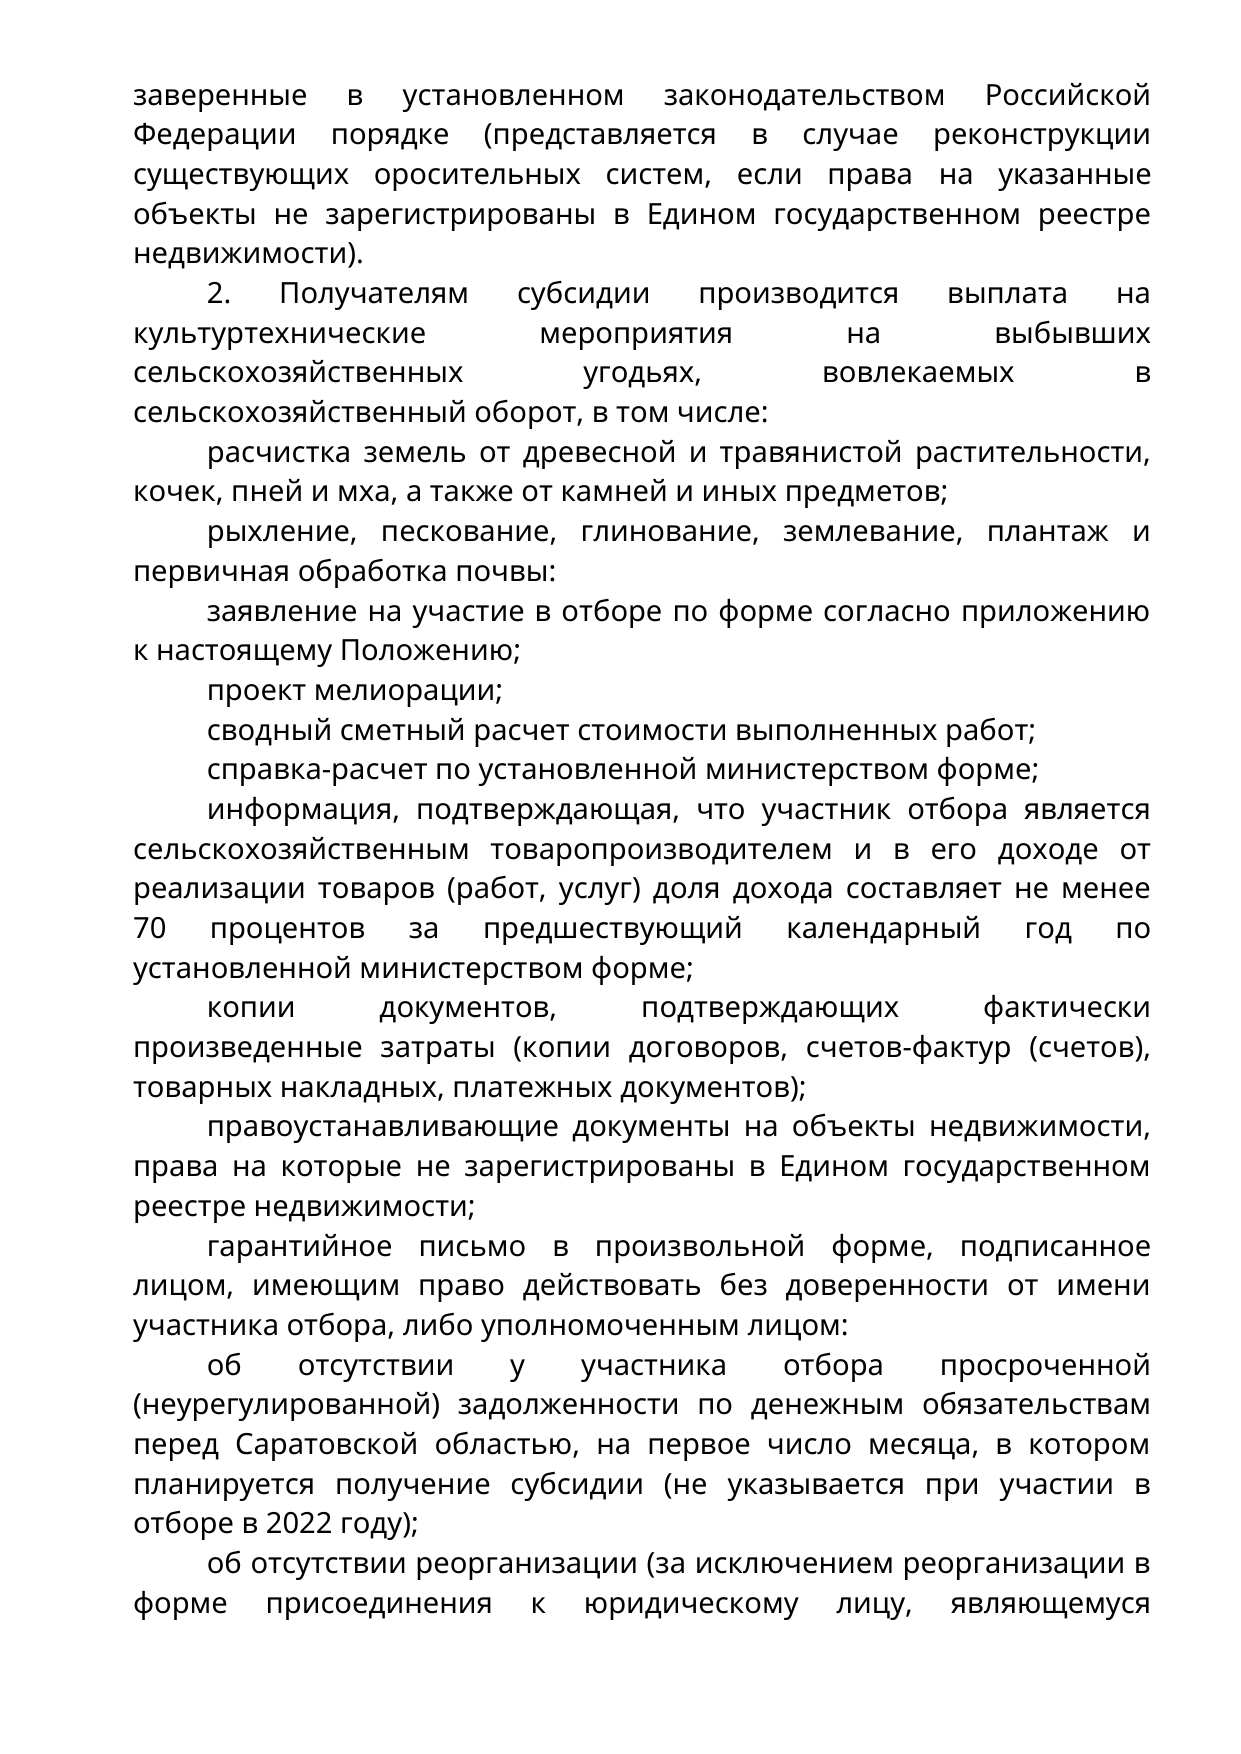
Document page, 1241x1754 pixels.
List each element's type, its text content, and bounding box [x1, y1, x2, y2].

text правоустанавливающие документы на объекты недвижимости, права на которые не зарегистрированы в Едином государственном реестре недвижимости; [133, 1106, 1152, 1225]
text проект мелиорации; [133, 669, 1152, 709]
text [133, 1542, 1152, 1622]
text заявление на участие в отборе по форме согласно приложению к настоящему Положению; [133, 590, 1152, 669]
text сводный сметный расчет стоимости выполненных работ; [133, 709, 1152, 748]
text 2. Получателям субсидии производится выплата на культуртехнические мероприятия на выбывших сельскохозяйственных угодьях, вовлекаемых в сельскохозяйственный оборот, в том числе: [133, 272, 1152, 431]
text об отсутствии у участника отбора просроченной (неурегулированной) задолженности по денежным обязательствам перед Саратовской областью, на первое число месяца, в котором планируется получение субсидии (не указывается при участии в отборе в 2022 году); [133, 1344, 1152, 1542]
text копии документов, подтверждающих фактически произведенные затраты (копии договоров, счетов-фактур (счетов), товарных накладных, платежных документов); [133, 987, 1152, 1106]
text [133, 74, 1152, 272]
text гарантийное письмо в произвольной форме, подписанное лицом, имеющим право действовать без доверенности от имени участника отбора, либо уполномоченным лицом: [133, 1225, 1152, 1344]
text информация, подтверждающая, что участник отбора является сельскохозяйственным товаропроизводителем и в его доходе от реализации товаров (работ, услуг) доля дохода составляет не менее 70 процентов за предшествующий календарный год по установленной министерством форме; [133, 788, 1152, 987]
text рыхление, пескование, глинование, землевание, плантаж и первичная обработка почвы: [133, 510, 1152, 590]
text справка-расчет по установленной министерством форме; [133, 748, 1152, 788]
text расчистка земель от древесной и травянистой растительности, кочек, пней и мха, а также от камней и иных предметов; [133, 431, 1152, 510]
